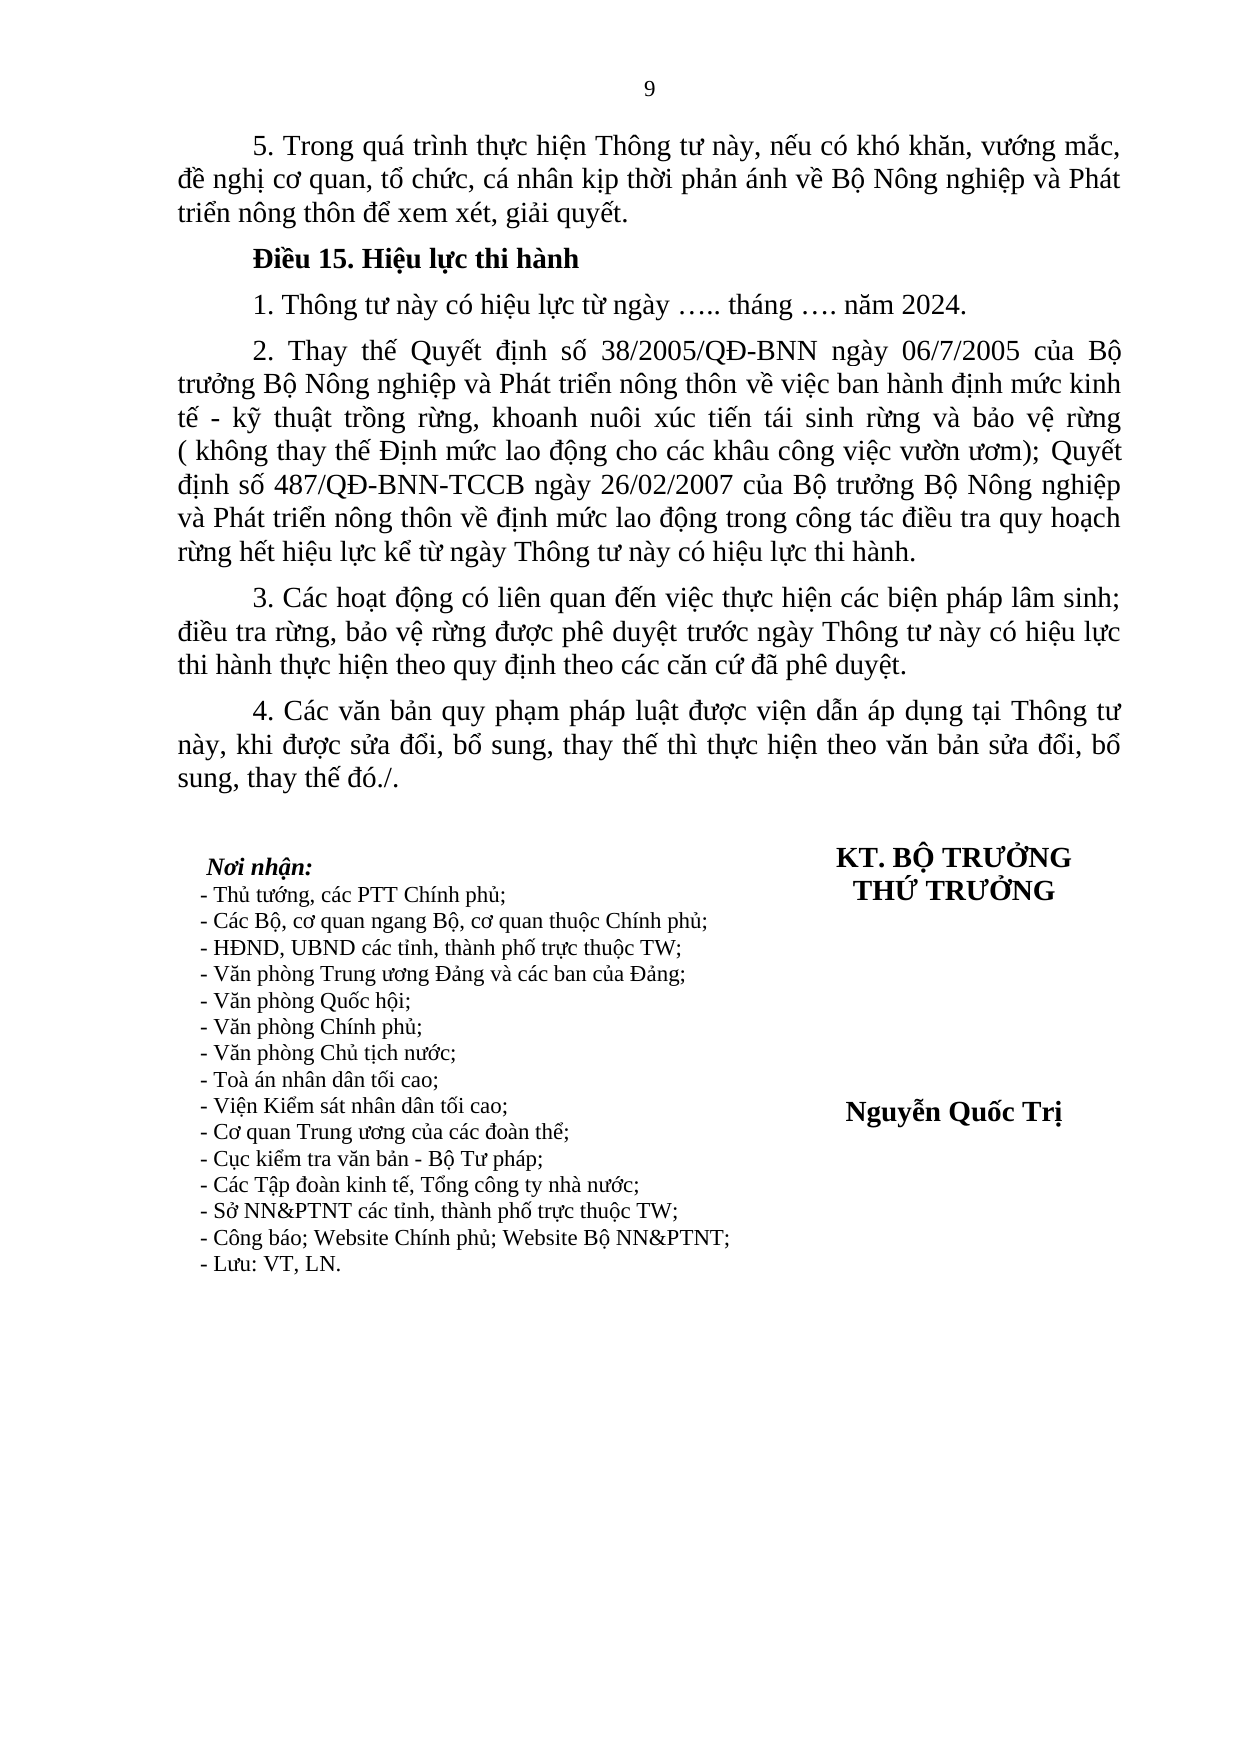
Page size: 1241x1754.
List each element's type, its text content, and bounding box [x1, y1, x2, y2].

text 5. Trong quá trình thực hiện Thông tư này, nếu có khó khăn, vướng mắc, đề nghị cơ quan, tổ chức, cá nhân kịp thời phản ánh về Bộ Nông nghiệp và Phát triển nông thôn để xem xét, giải quyết. [177, 128, 1122, 228]
text 1. Thông tư này có hiệu lực từ ngày ….. tháng …. năm 2024. [177, 287, 1122, 320]
table_header Nơi nhận: - Thủ tướng, các PTT Chính phủ; - Các Bộ, cơ quan ngang Bộ, cơ quan thuộc Chính phủ; - HĐND, UBND các tỉnh, thành phố trực thuộc TW; - Văn phòng Trung ương Đảng và các ban của Đảng; - Văn phòng Quốc hội; - Văn phòng Chính phủ; - Văn phòng Chủ tịch nước; - Toà án nhân dân tối cao; - Viện Kiểm sát nhân dân tối cao; - Cơ quan Trung ương của các đoàn thể; - Cục kiểm tra văn bản - Bộ Tư pháp; - Các Tập đoàn kinh tế, Tổng công ty nhà nước; - Sở NN&PTNT các tỉnh, thành phố trực thuộc TW; - Công báo; Website Chính phủ; Website Bộ NN&PTNT; - Lưu: VT, LN. [189, 840, 749, 1564]
text 3. Các hoạt động có liên quan đến việc thực hiện các biện pháp lâm sinh; điều tra rừng, bảo vệ rừng được phê duyệt trước ngày Thông tư này có hiệu lực thi hành thực hiện theo quy định theo các căn cứ đã phê duyệt. [177, 580, 1122, 681]
text 2. Thay thế Quyết định số 38/2005/QĐ-BNN ngày 06/7/2005 của Bộ trưởng Bộ Nông nghiệp và Phát triển nông thôn về việc ban hành định mức kinh tế - kỹ thuật trồng rừng, khoanh nuôi xúc tiến tái sinh rừng và bảo vệ rừng ( không thay thế Định mức lao động cho các khâu công việc vườn ươm); Quyết định số 487/QĐ-BNN-TCCB ngày 26/02/2007 của Bộ trưởng Bộ Nông nghiệp và Phát triển nông thôn về định mức lao động trong công tác điều tra quy hoạch rừng hết hiệu lực kể từ ngày Thông tư này có hiệu lực thi hành. [177, 433, 1122, 568]
text 2. Thay thế Quyết định số 38/2005/QĐ-BNN ngày 06/7/2005 của Bộ trưởng Bộ Nông nghiệp và Phát triển nông thôn về việc ban hành định mức kinh tế - kỹ thuật trồng rừng, khoanh nuôi xúc tiến tái sinh rừng và bảo vệ rừng ( không thay thế Định mức lao động cho các khâu công việc vườn ươm); Quyết định số 487/QĐ-BNN-TCCB ngày 26/02/2007 của Bộ trưởng Bộ Nông nghiệp và Phát triển nông thôn về định mức lao động trong công tác điều tra quy hoạch rừng hết hiệu lực kể từ ngày Thông tư này có hiệu lực thi hành. [177, 333, 746, 400]
table_header KT. BỘ TRƯỞNG THỨ TRƯỞNG Nguyễn Quốc Trị [750, 840, 1158, 1564]
text 4. Các văn bản quy phạm pháp luật được viện dẫn áp dụng tại Thông tư này, khi được sửa đổi, bổ sung, thay thế thì thực hiện theo văn bản sửa đổi, bổ sung, thay thế đó./. [177, 693, 1122, 794]
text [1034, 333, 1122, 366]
text Điều 15. Hiệu lực thi hành [177, 241, 1122, 274]
